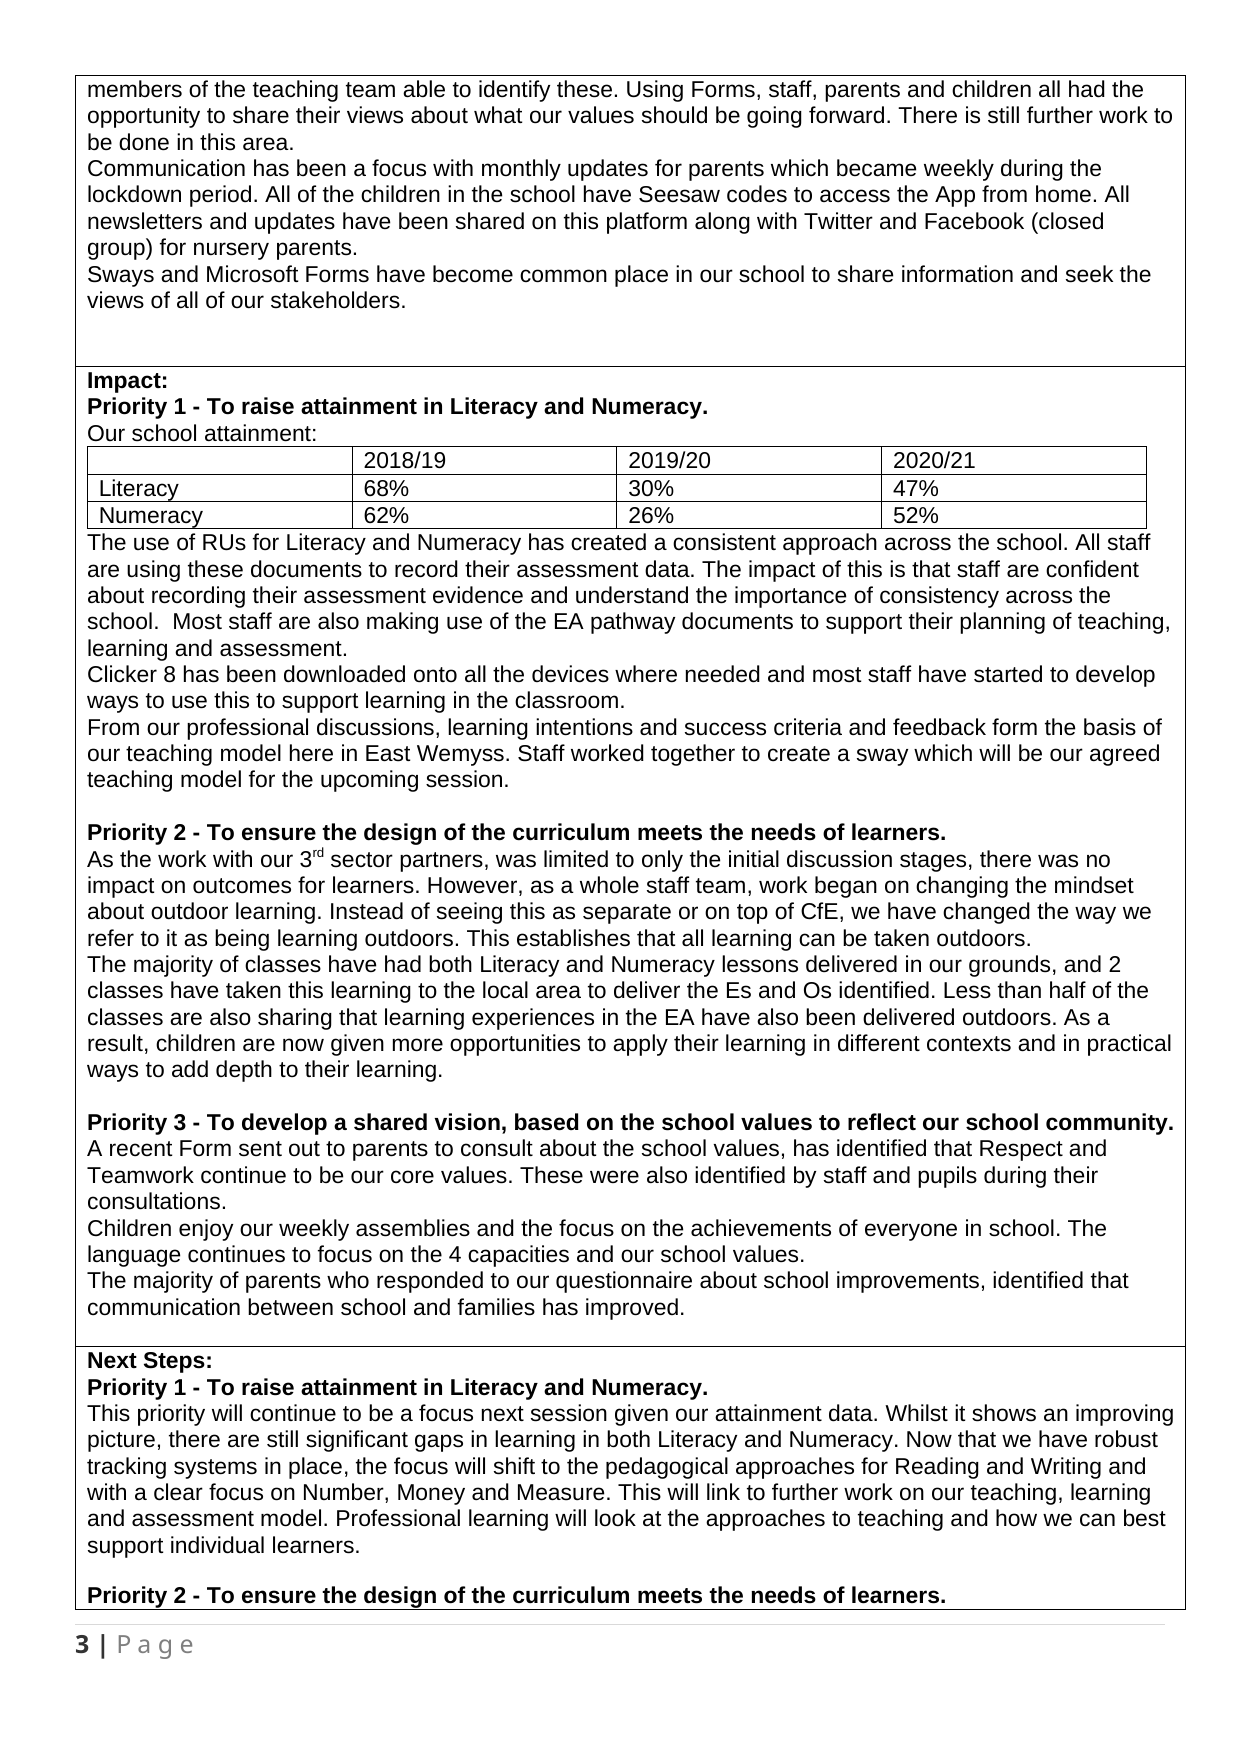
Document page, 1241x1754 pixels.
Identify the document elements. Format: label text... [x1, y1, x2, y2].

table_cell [76, 76, 1185, 366]
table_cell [76, 1347, 1185, 1608]
table_cell Impact: Priority 1 - To raise attainment in Literacy and Numeracy. Our school attainment: The use of RUs for Literacy and Numeracy has created a consistent approach across the school. All staff are using these documents to record their assessment data. The impact of this is that staff are confident about recording their assessment evidence and understand the importance of consistency across the school. Most staff are also making use of the EA pathway documents to support their planning of teaching, learning and assessment. Clicker 8 has been downloaded onto all the devices where needed and most staff have started to develop ways to use this to support learning in the classroom. From our professional discussions, learning intentions and success criteria and feedback form the basis of our teaching model here in East Wemyss. Staff worked together to create a sway which will be our agreed teaching model for the upcoming session. Priority 2 - To ensure the design of the curriculum meets the needs of learners. As the work with our 3rd sector partners, was limited to only the initial discussion stages, there was no impact on outcomes for learners. However, as a whole staff team, work began on changing the mindset about outdoor learning. Instead of seeing this as separate or on top of CfE, we have changed the way we refer to it as being learning outdoors. This establishes that all learning can be taken outdoors. The majority of classes have had both Literacy and Numeracy lessons delivered in our grounds, and 2 classes have taken this learning to the local area to deliver the Es and Os identified. Less than half of the classes are also sharing that learning experiences in the EA have also been delivered outdoors. As a result, children are now given more opportunities to apply their learning in different contexts and in practical ways to add depth to their learning. Priority 3 - To develop a shared vision, based on the school values to reflect our school community. A recent Form sent out to parents to consult about the school values, has identified that Respect and Teamwork continue to be our core values. These were also identified by staff and pupils during their consultations. Children enjoy our weekly assemblies and the focus on the achievements of everyone in school. The language continues to focus on the 4 capacities and our school values. The majority of parents who responded to our questionnaire about school improvements, identified that communication between school and families has improved. [76, 367, 1185, 1346]
